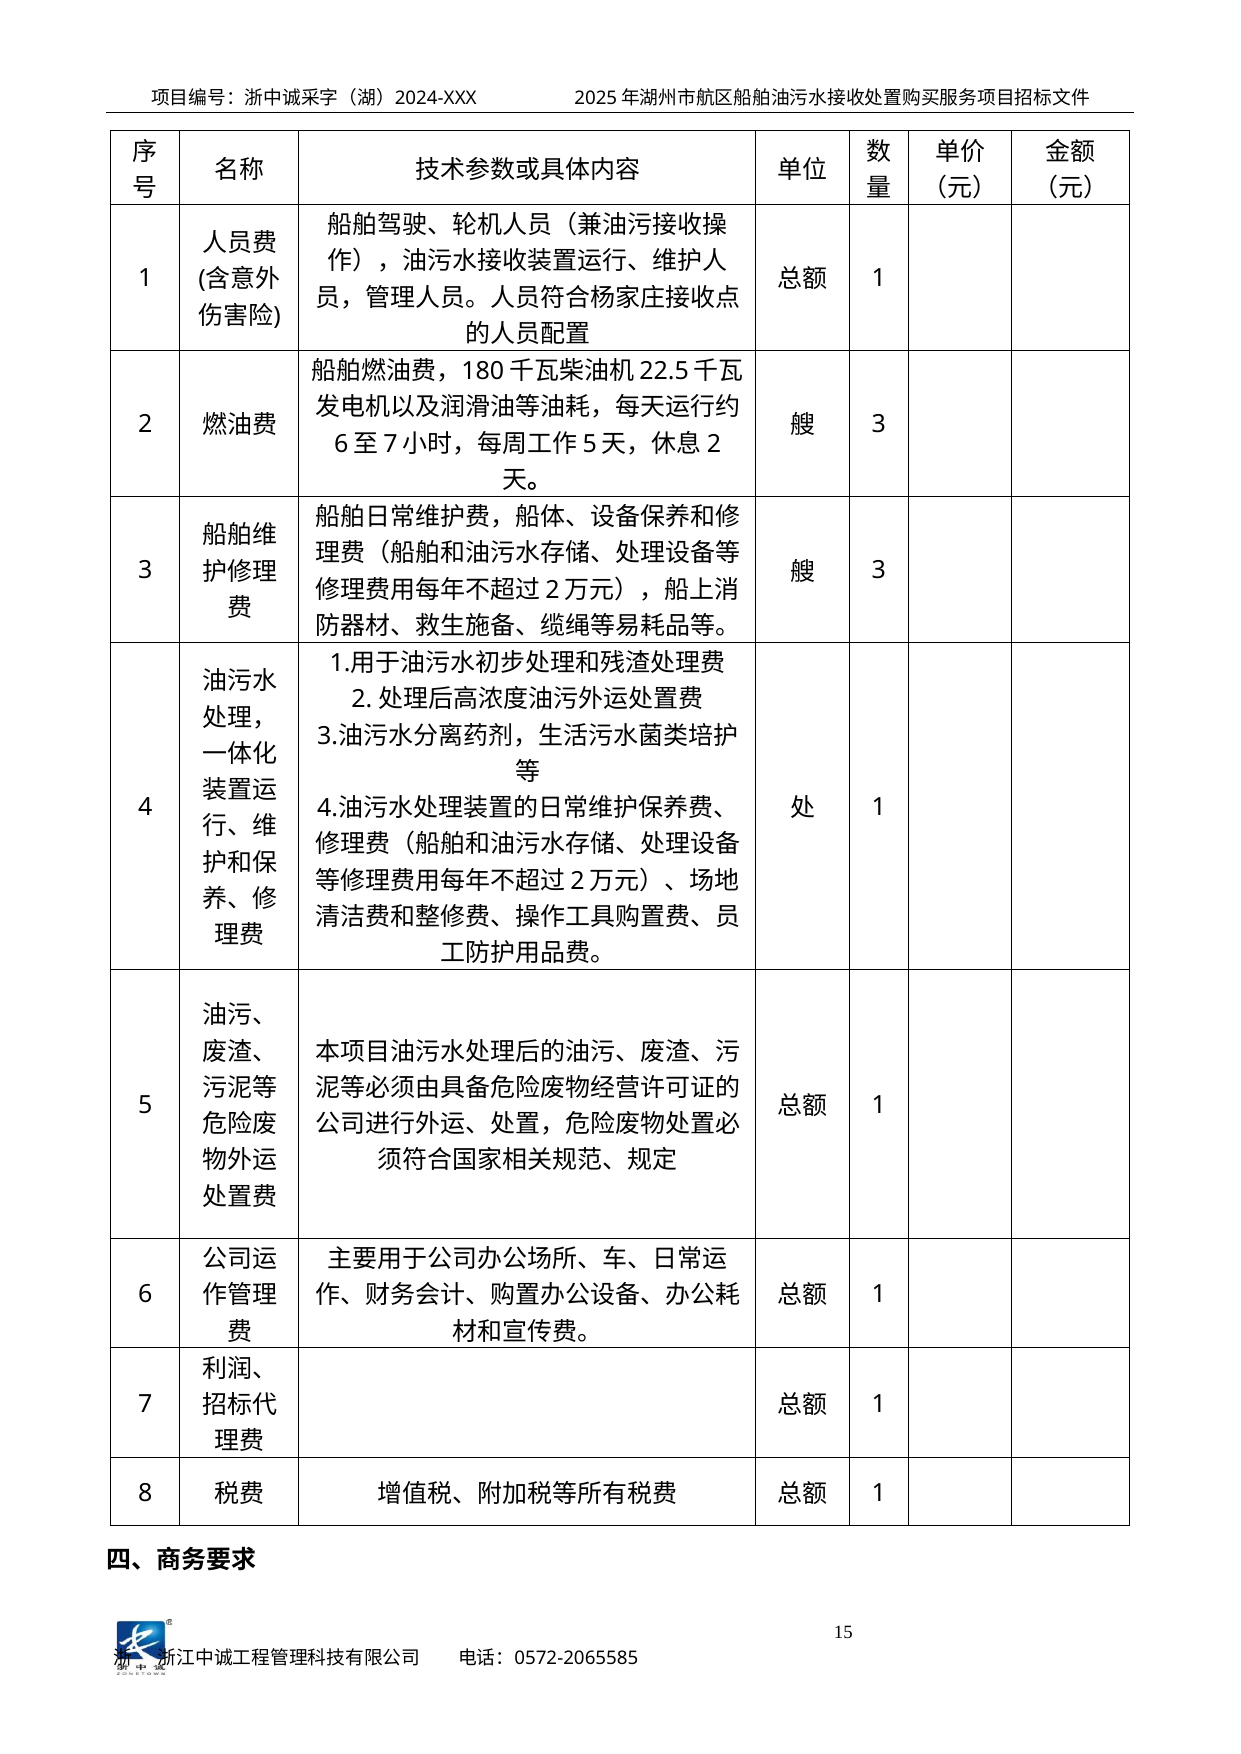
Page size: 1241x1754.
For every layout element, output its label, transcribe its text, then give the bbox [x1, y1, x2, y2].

table_cell 主要用于公司办公场所、车、日常运作、财务会计、购置办公设备、办公耗材和宣传费。 [299, 1239, 755, 1347]
table_cell [1012, 970, 1129, 1237]
table_cell 1 [850, 643, 908, 969]
table_header 单价（元） [909, 131, 1011, 203]
table_cell [1012, 351, 1129, 496]
table_cell 8 [111, 1458, 179, 1525]
table_cell 油污水处理，一体化装置运行、维护和保养、修理费 [180, 643, 298, 969]
table_cell 处 [756, 643, 849, 969]
table_cell 2 [111, 351, 179, 496]
table_cell 3 [111, 497, 179, 642]
text 四、商务要求 [106, 1539, 1134, 1576]
table_cell 税费 [180, 1458, 298, 1525]
table_cell 船舶日常维护费，船体、设备保养和修理费（船舶和油污水存储、处理设备等修理费用每年不超过2万元），船上消防器材、救生施备、缆绳等易耗品等。 [299, 497, 755, 642]
table_cell [909, 970, 1011, 1237]
table_header 技术参数或具体内容 [299, 131, 755, 203]
table_cell 1 [111, 205, 179, 349]
table_cell 公司运作管理费 [180, 1239, 298, 1347]
table_header 单位 [756, 131, 849, 203]
table_cell 1.用于油污水初步处理和残渣处理费 2. 处理后高浓度油污外运处置费 3.油污水分离药剂，生活污水菌类培护等 4.油污水处理装置的日常维护保养费、修理费（船舶和油污水存储、处理设备等修理费用每年不超过2万元）、场地清洁费和整修费、操作工具购置费、员工防护用品费。 [299, 643, 755, 969]
table_cell 3 [850, 497, 908, 642]
table_cell 7 [111, 1348, 179, 1457]
table_cell [1012, 497, 1129, 642]
table_cell 利润、招标代理费 [180, 1348, 298, 1457]
table_header 名称 [180, 131, 298, 203]
table_cell 总额 [756, 1348, 849, 1457]
table_cell 总额 [756, 1239, 849, 1347]
table_cell 船舶维护修理费 [180, 497, 298, 642]
table_cell 1 [850, 1239, 908, 1347]
table_cell 1 [850, 1348, 908, 1457]
table_cell 3 [850, 351, 908, 496]
table_cell 艘 [756, 351, 849, 496]
table_cell [909, 643, 1011, 969]
table_cell 增值税、附加税等所有税费 [299, 1458, 755, 1525]
table_cell 总额 [756, 970, 849, 1237]
table_cell [909, 205, 1011, 349]
picture [116, 1619, 173, 1675]
table_cell [1012, 1348, 1129, 1457]
table_cell 船舶燃油费，180千瓦柴油机22.5千瓦发电机以及润滑油等油耗，每天运行约6至7小时，每周工作5天，休息2天。 [299, 351, 755, 496]
table_cell 4 [111, 643, 179, 969]
table_cell 油污、废渣、污泥等危险废物外运处置费 [180, 970, 298, 1237]
table_cell 本项目油污水处理后的油污、废渣、污泥等必须由具备危险废物经营许可证的公司进行外运、处置，危险废物处置必须符合国家相关规范、规定 [299, 970, 755, 1237]
table_cell 1 [850, 1458, 908, 1525]
table_cell [909, 497, 1011, 642]
table_cell 人员费(含意外伤害险) [180, 205, 298, 349]
table_cell [909, 1348, 1011, 1457]
table_cell [299, 1348, 755, 1457]
table_cell [909, 1239, 1011, 1347]
table_header 数量 [850, 131, 908, 203]
table_cell 1 [850, 970, 908, 1237]
table_cell [1012, 643, 1129, 969]
table_header 金额（元） [1012, 131, 1129, 203]
table_cell 6 [111, 1239, 179, 1347]
table_cell [1012, 205, 1129, 349]
table_cell 船舶驾驶、轮机人员（兼油污接收操作），油污水接收装置运行、维护人员，管理人员。人员符合杨家庄接收点的人员配置 [299, 205, 755, 349]
table_cell [909, 1458, 1011, 1525]
table_cell 总额 [756, 1458, 849, 1525]
table_cell [1012, 1239, 1129, 1347]
table_header 序号 [111, 131, 179, 203]
table_cell 艘 [756, 497, 849, 642]
table_cell [909, 351, 1011, 496]
table_cell [1012, 1458, 1129, 1525]
table_cell 5 [111, 970, 179, 1237]
table_cell 总额 [756, 205, 849, 349]
table_cell 1 [850, 205, 908, 349]
table_cell 燃油费 [180, 351, 298, 496]
